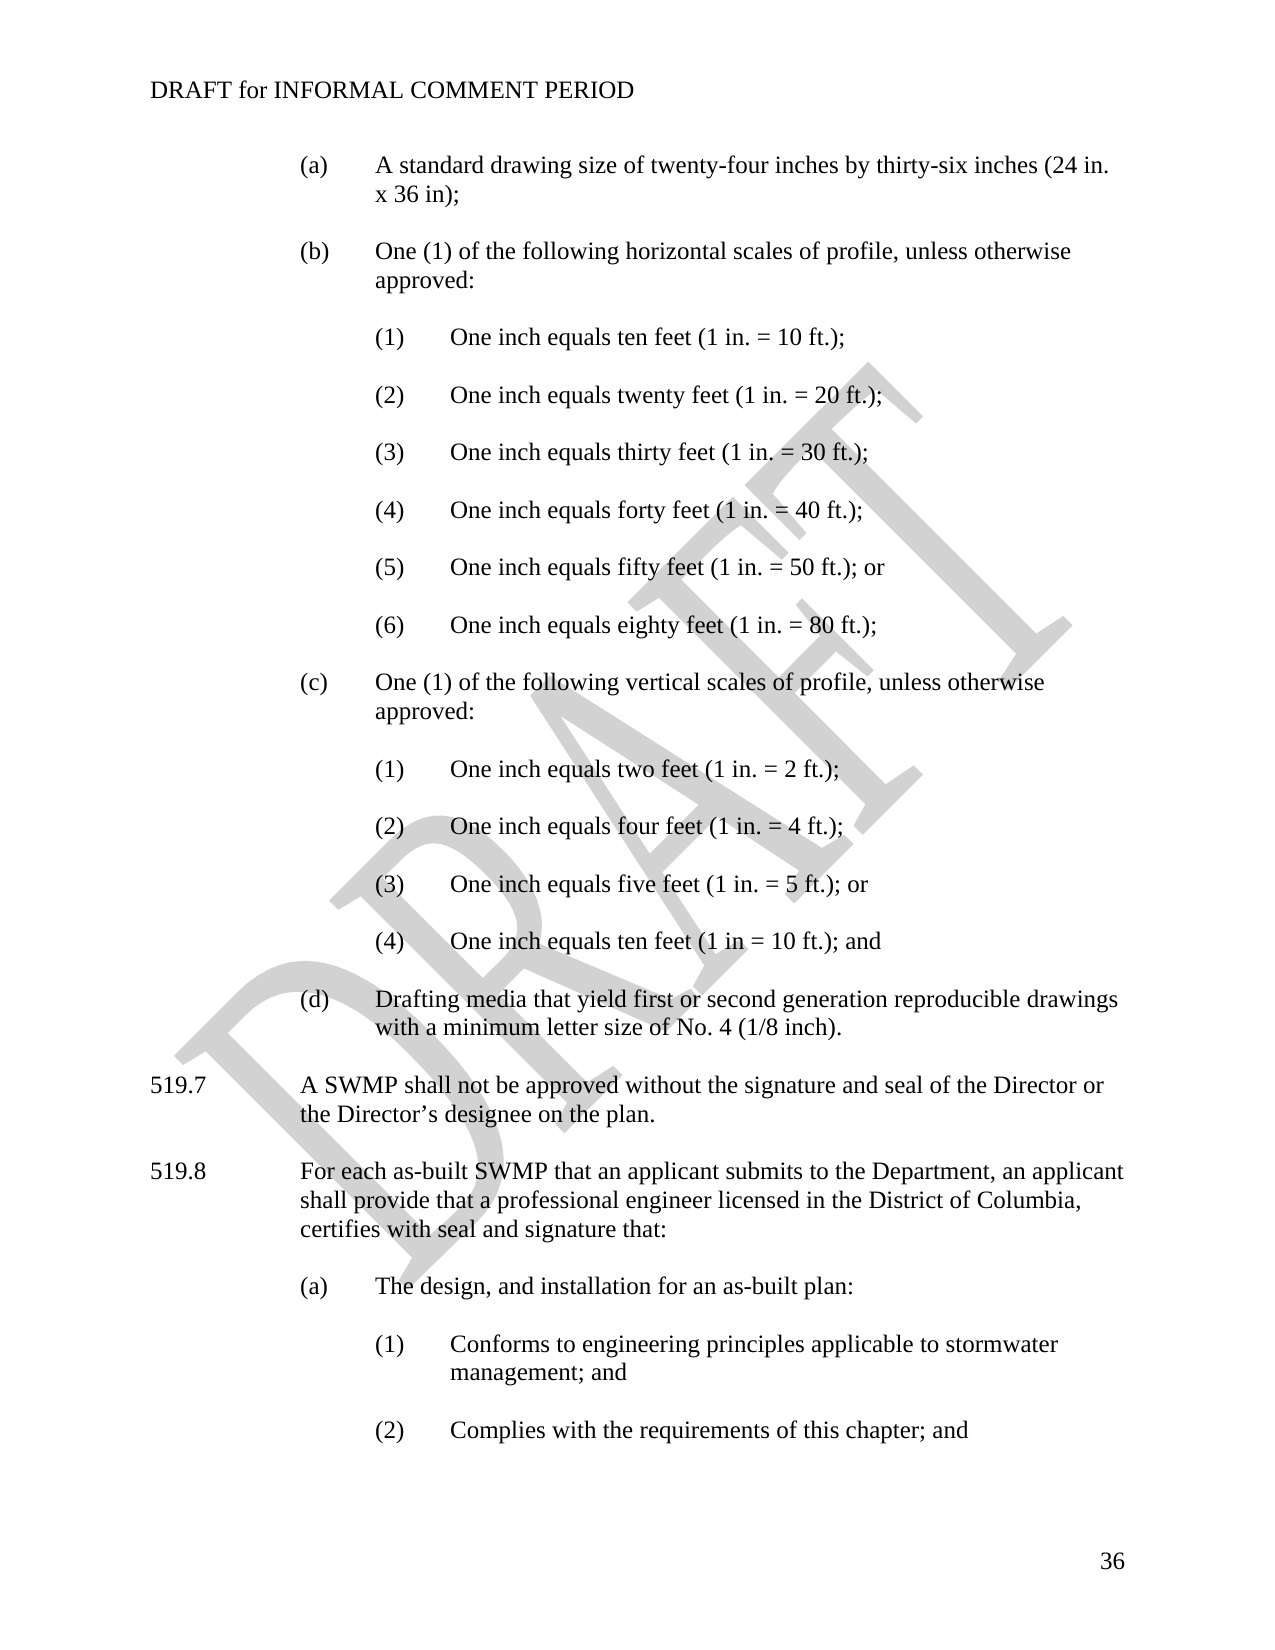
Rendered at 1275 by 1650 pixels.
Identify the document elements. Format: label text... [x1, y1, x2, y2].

list One inch equals thirty feet (1 in. = 30 ft.); [375, 437, 1125, 466]
list One inch equals fifty feet (1 in. = 50 ft.); or [375, 552, 1125, 581]
list Drafting media that yield first or second generation reproducible drawings with a minimum letter size of No. 4 (1/8 inch). [300, 984, 1125, 1041]
list One inch equals two feet (1 in. = 2 ft.); [375, 754, 1125, 782]
list One inch equals forty feet (1 in. = 40 ft.); [375, 495, 1125, 524]
list One inch equals eighty feet (1 in. = 80 ft.); [375, 610, 1125, 639]
list Complies with the requirements of this chapter; and [375, 1415, 1125, 1444]
list One inch equals four feet (1 in. = 4 ft.); [375, 811, 1125, 840]
list One inch equals ten feet (1 in = 10 ft.); and [375, 926, 1125, 955]
list One inch equals five feet (1 in. = 5 ft.); or [375, 869, 1125, 897]
text 519.7 A SWMP shall not be approved without the signature and seal of the Director or the Director’s designee on the plan. [150, 1070, 1125, 1127]
list One inch equals twenty feet (1 in. = 20 ft.); [375, 380, 1125, 409]
text (b) One (1) of the following horizontal scales of profile, unless otherwise approved: [300, 236, 1125, 294]
list One (1) of the following vertical scales of profile, unless otherwise approved: [300, 667, 1125, 725]
text (a) A standard drawing size of twenty-four inches by thirty-six inches (24 in. x 36 in); [300, 150, 1125, 207]
list The design, and installation for an as-built plan: [300, 1271, 1125, 1300]
text 519.8 For each as-built SWMP that an applicant submits to the Department, an applicant shall provide that a professional engineer licensed in the District of Columbia, certifies with seal and signature that: [150, 1156, 1125, 1242]
list One inch equals ten feet (1 in. = 10 ft.); [375, 322, 1125, 351]
list Conforms to engineering principles applicable to stormwater management; and [375, 1329, 1125, 1386]
